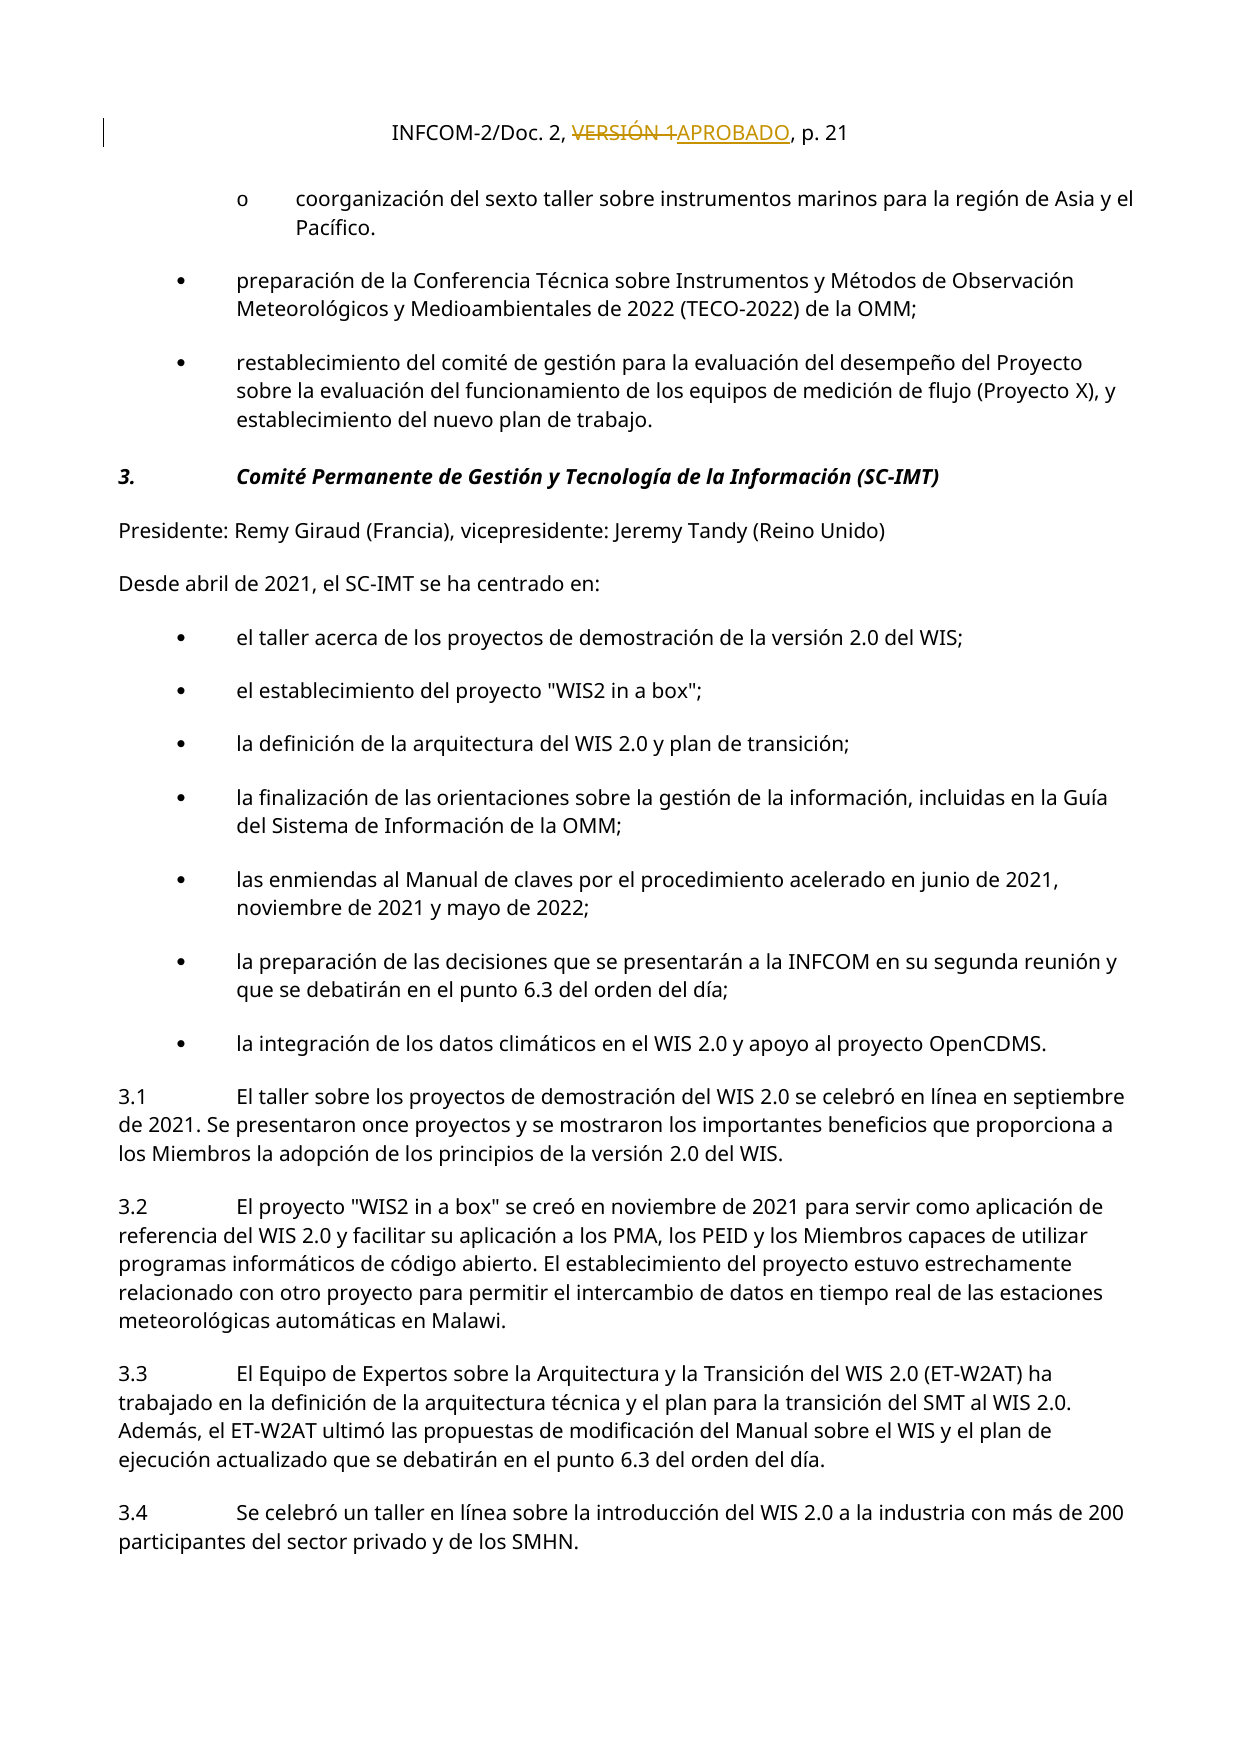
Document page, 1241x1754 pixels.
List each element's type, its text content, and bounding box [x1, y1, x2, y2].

text  la definición de la arquitectura del WIS 2.0 y plan de transición; [177, 729, 1140, 758]
text  la preparación de las decisiones que se presentarán a la INFCOM en su segunda reunión y que se debatirán en el punto 6.3 del orden del día; [177, 947, 1140, 1004]
text  la integración de los datos climáticos en el WIS 2.0 y apoyo al proyecto OpenCDMS. [177, 1029, 1140, 1057]
text 3.1 El taller sobre los proyectos de demostración del WIS 2.0 se celebró en línea en septiembre de 2021. Se presentaron once proyectos y se mostraron los importantes beneficios que proporciona a los Miembros la adopción de los principios de la versión 2.0 del WIS. [118, 1082, 1140, 1167]
text o coorganización del sexto taller sobre instrumentos marinos para la región de Asia y el Pacífico. [236, 184, 1140, 241]
text  la finalización de las orientaciones sobre la gestión de la información, incluidas en la Guía del Sistema de Información de la OMM; [177, 783, 1140, 840]
text  las enmiendas al Manual de claves por el procedimiento acelerado en junio de 2021, noviembre de 2021 y mayo de 2022; [177, 865, 1140, 922]
text Desde abril de 2021, el SC-IMT se ha centrado en: [118, 569, 1122, 598]
text 3.2 El proyecto "WIS2 in a box" se creó en noviembre de 2021 para servir como aplicación de referencia del WIS 2.0 y facilitar su aplicación a los PMA, los PEID y los Miembros capaces de utilizar programas informáticos de código abierto. El establecimiento del proyecto estuvo estrechamente relacionado con otro proyecto para permitir el intercambio de datos en tiempo real de las estaciones meteorológicas automáticas en Malawi. [118, 1192, 1140, 1334]
text 3.3 El Equipo de Expertos sobre la Arquitectura y la Transición del WIS 2.0 (ET-W2AT) ha trabajado en la definición de la arquitectura técnica y el plan para la transición del SMT al WIS 2.0. Además, el ET-W2AT ultimó las propuestas de modificación del Manual sobre el WIS y el plan de ejecución actualizado que se debatirán en el punto 6.3 del orden del día. [118, 1359, 1140, 1473]
text Presidente: Remy Giraud (Francia), vicepresidente: Jeremy Tandy (Reino Unido) [118, 516, 1140, 544]
text  el establecimiento del proyecto "WIS2 in a box"; [177, 676, 1140, 704]
text 3.4 Se celebró un taller en línea sobre la introducción del WIS 2.0 a la industria con más de 200 participantes del sector privado y de los SMHN. [118, 1498, 1140, 1555]
text  restablecimiento del comité de gestión para la evaluación del desempeño del Proyecto sobre la evaluación del funcionamiento de los equipos de medición de flujo (Proyecto X), y establecimiento del nuevo plan de trabajo. [177, 348, 1140, 433]
text 3. Comité Permanente de Gestión y Tecnología de la Información (SC-IMT) [118, 462, 1140, 491]
text  preparación de la Conferencia Técnica sobre Instrumentos y Métodos de Observación Meteorológicos y Medioambientales de 2022 (TECO-2022) de la OMM; [177, 266, 1140, 323]
text  el taller acerca de los proyectos de demostración de la versión 2.0 del WIS; [177, 623, 1140, 651]
